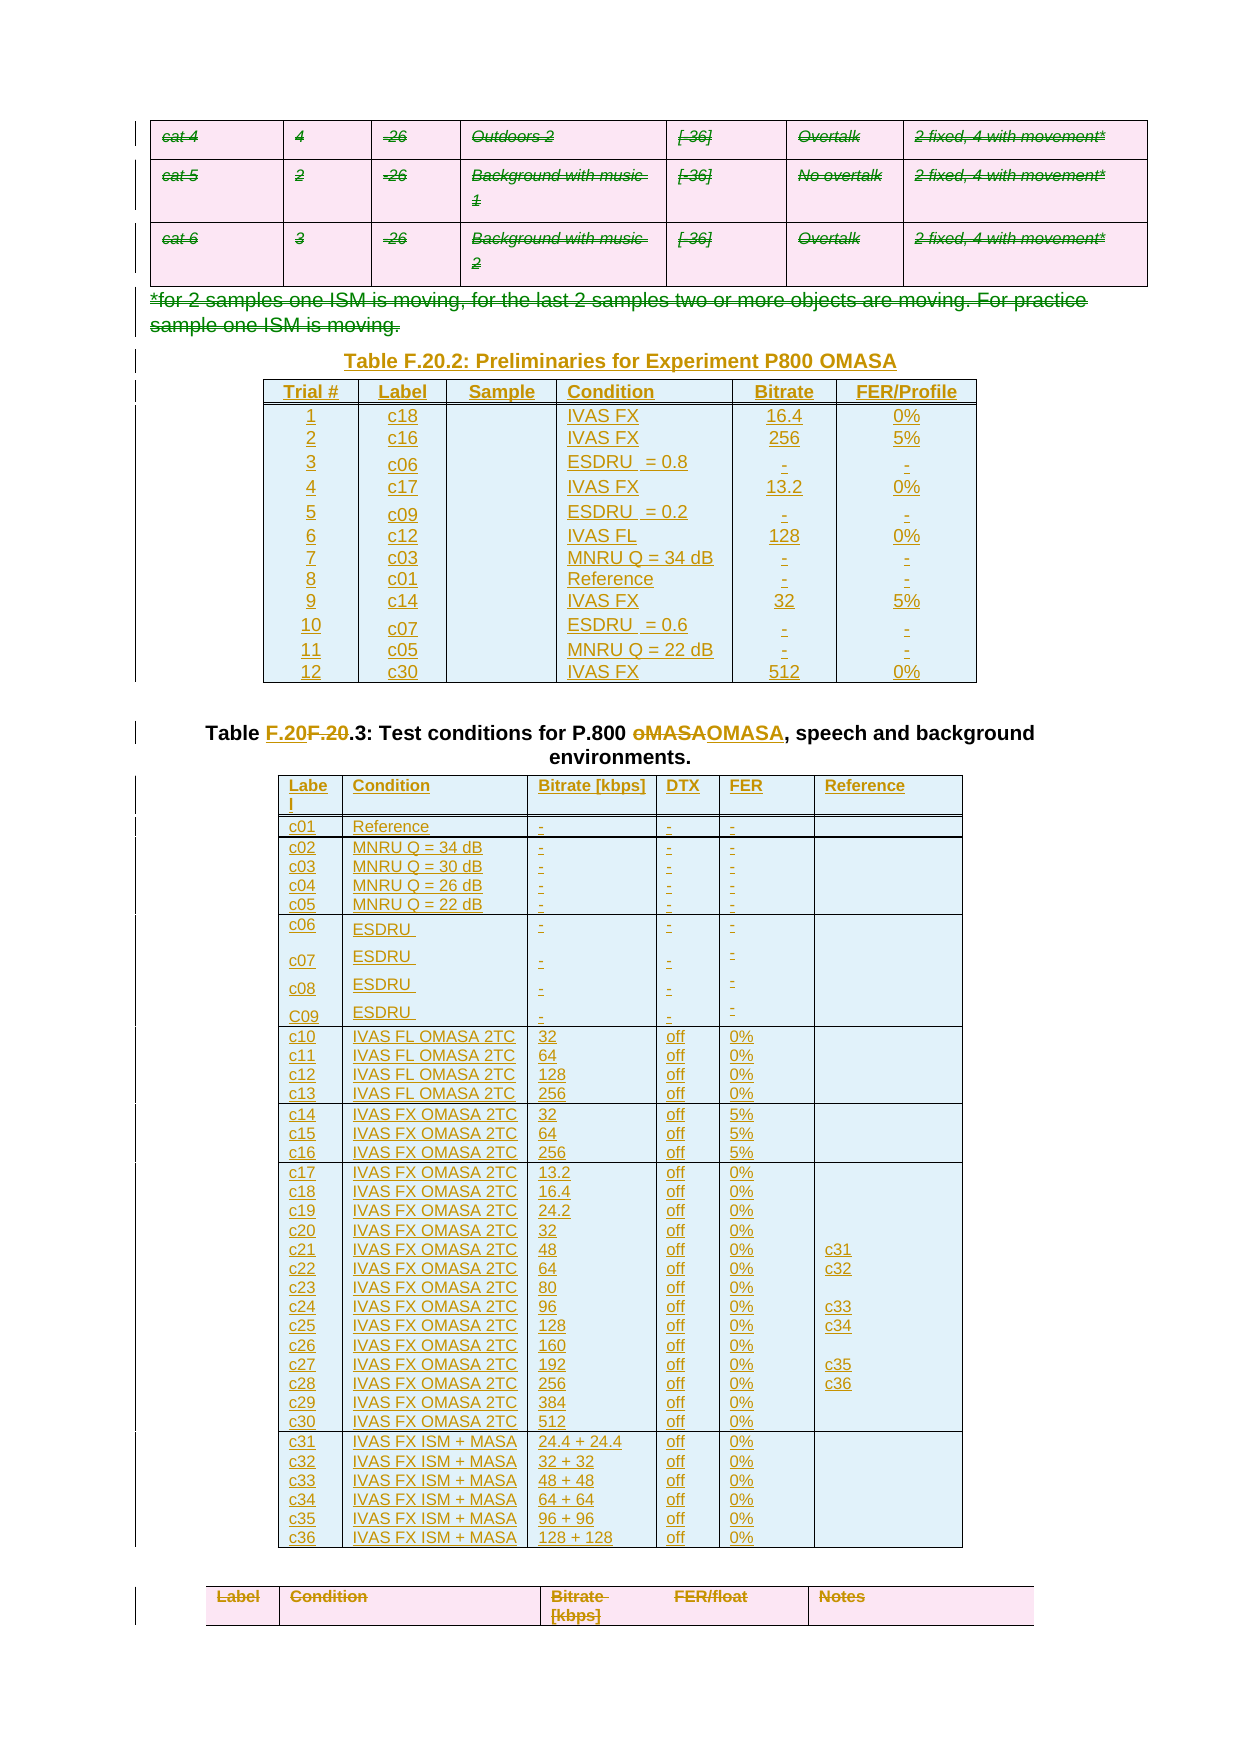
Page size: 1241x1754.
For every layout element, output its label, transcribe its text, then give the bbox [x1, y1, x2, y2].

text Table .3: Test conditions for P.800 , speech and background environments. [150, 721, 1090, 768]
